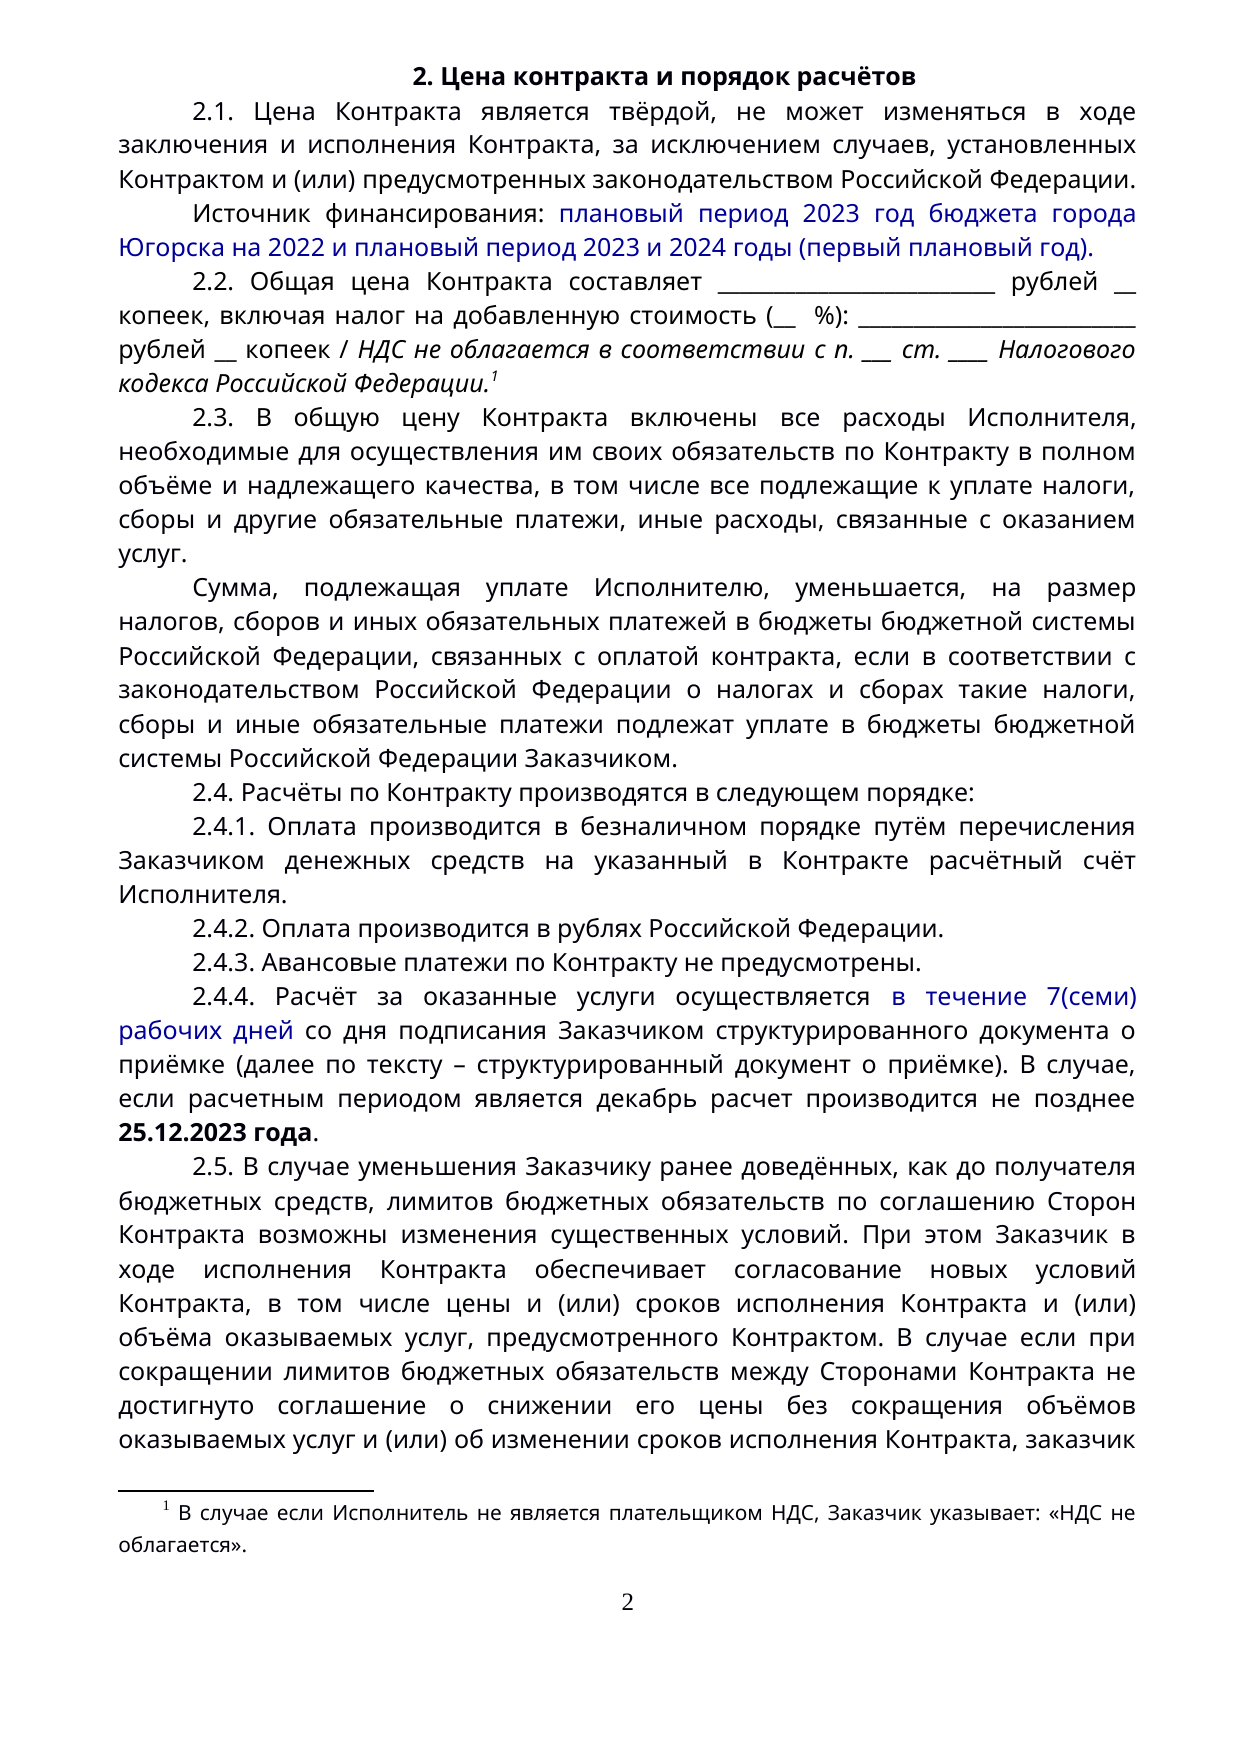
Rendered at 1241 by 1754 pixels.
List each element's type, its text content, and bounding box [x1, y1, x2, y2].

text 2.4.2. Оплата производится в рублях Российской Федерации. [118, 911, 1137, 945]
text 2.4.1. Оплата производится в безналичном порядке путём перечисления Заказчиком денежных средств на указанный в Контракте расчётный счёт Исполнителя. [118, 808, 1137, 911]
text 2.4.3. Авансовые платежи по Контракту не предусмотрены. [118, 945, 1137, 979]
text 2.3. В общую цену Контракта включены все расходы Исполнителя, необходимые для осуществления им своих обязательств по Контракту в полном объёме и надлежащего качества, в том числе все подлежащие к уплате налоги, сборы и другие обязательные платежи, иные расходы, связанные с оказанием услуг. [118, 400, 1137, 570]
text 2. Цена контракта и порядок расчётов [192, 59, 1137, 93]
text 2.1. Цена Контракта является твёрдой, не может изменяться в ходе заключения и исполнения Контракта, за исключением случаев, установленных Контрактом и (или) предусмотренных законодательством Российской Федерации. [118, 93, 1137, 195]
text 2.2. Общая цена Контракта составляет _________________________ рублей __ копеек, включая налог на добавленную стоимость (__ %): _________________________ рублей __ копеек / НДС не облагается в соответствии с п. ___ ст. ____ Налогового кодекса Российской Федерации. [118, 263, 1137, 400]
text 2.4. Расчёты по Контракту производятся в следующем порядке: [118, 774, 1137, 808]
text Сумма, подлежащая уплате Исполнителю, уменьшается, на размер налогов, сборов и иных обязательных платежей в бюджеты бюджетной системы Российской Федерации, связанных с оплатой контракта, если в соответствии с законодательством Российской Федерации о налогах и сборах такие налоги, сборы и иные обязательные платежи подлежат уплате в бюджеты бюджетной системы Российской Федерации Заказчиком. [118, 570, 1137, 774]
text Источник финансирования: плановый период 2023 год бюджета города Югорска на 2022 и плановый период 2023 и 2024 годы (первый плановый год). [118, 195, 1137, 263]
text 2.4.4. Расчёт за оказанные услуги осуществляется в течение 7(семи) рабочих дней со дня подписания Заказчиком структурированного документа о приёмке (далее по тексту – структурированный документ о приёмке). В случае, если расчетным периодом является декабрь расчет производится не позднее 25.12.2023 года. [118, 979, 1137, 1149]
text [118, 1149, 1137, 1456]
